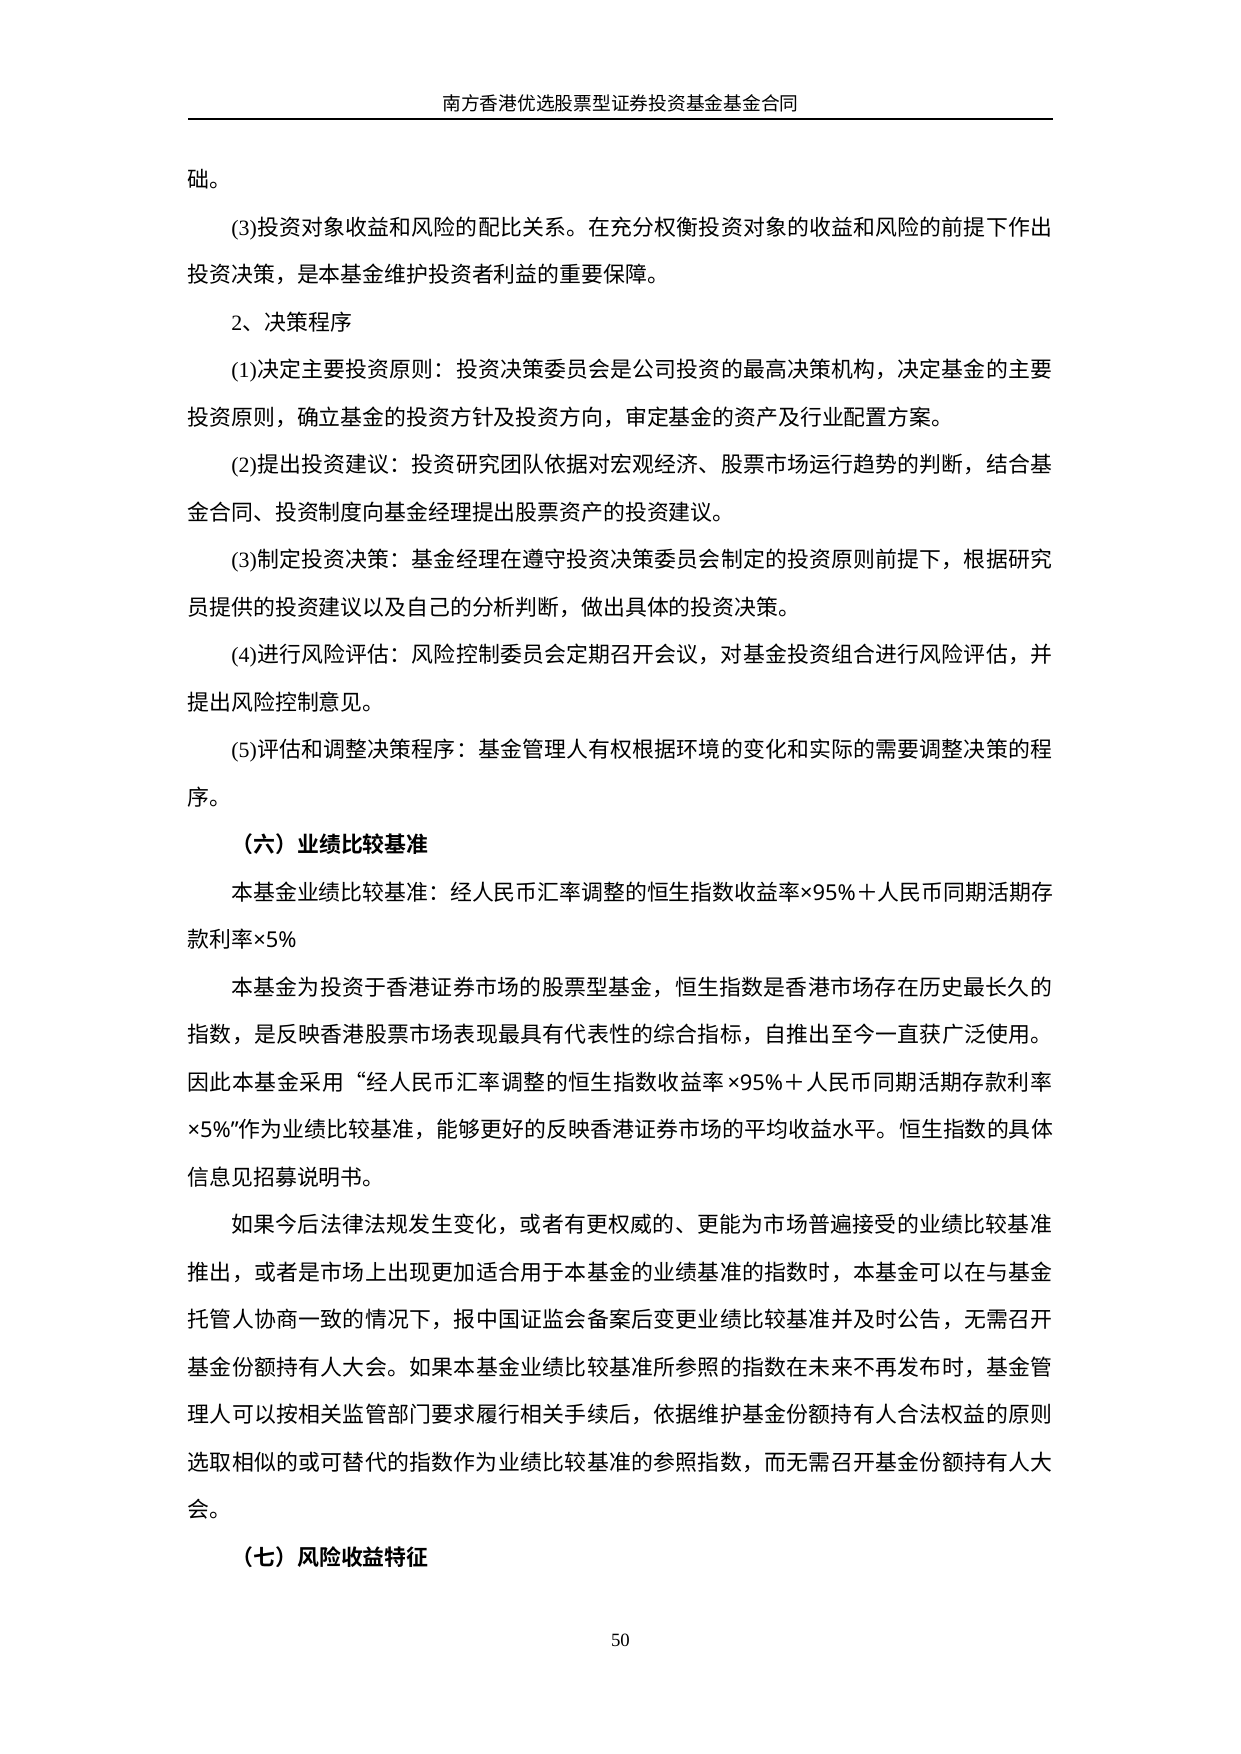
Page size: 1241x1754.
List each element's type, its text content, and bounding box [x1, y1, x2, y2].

text 2、决策程序 [187, 304, 1053, 336]
text (5)评估和调整决策程序：基金管理人有权根据环境的变化和实际的需要调整决策的程序。 [187, 732, 1053, 811]
text （七）风险收益特征 [187, 1540, 1053, 1572]
text (4)进行风险评估：风险控制委员会定期召开会议，对基金投资组合进行风险评估，并提出风险控制意见。 [187, 637, 1053, 716]
text （六）业绩比较基准 [187, 827, 1053, 859]
text (3)制定投资决策：基金经理在遵守投资决策委员会制定的投资原则前提下，根据研究员提供的投资建议以及自己的分析判断，做出具体的投资决策。 [187, 542, 1053, 621]
text (1)决定主要投资原则：投资决策委员会是公司投资的最高决策机构，决定基金的主要投资原则，确立基金的投资方针及投资方向，审定基金的资产及行业配置方案。 [187, 352, 1053, 431]
text (2)提出投资建议：投资研究团队依据对宏观经济、股票市场运行趋势的判断，结合基金合同、投资制度向基金经理提出股票资产的投资建议。 [187, 447, 1053, 526]
text 本基金为投资于香港证券市场的股票型基金，恒生指数是香港市场存在历史最长久的指数，是反映香港股票市场表现最具有代表性的综合指标，自推出至今一直获广泛使用。因此本基金采用“经人民币汇率调整的恒生指数收益率×95%＋人民币同期活期存款利率×5%”作为业绩比较基准，能够更好的反映香港证券市场的平均收益水平。恒生指数的具体信息见招募说明书。 [187, 970, 1053, 1192]
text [187, 162, 1053, 194]
text (3)投资对象收益和风险的配比关系。在充分权衡投资对象的收益和风险的前提下作出投资决策，是本基金维护投资者利益的重要保障。 [187, 209, 1053, 289]
text 如果今后法律法规发生变化，或者有更权威的、更能为市场普遍接受的业绩比较基准推出，或者是市场上出现更加适合用于本基金的业绩基准的指数时，本基金可以在与基金托管人协商一致的情况下，报中国证监会备案后变更业绩比较基准并及时公告，无需召开基金份额持有人大会。如果本基金业绩比较基准所参照的指数在未来不再发布时，基金管理人可以按相关监管部门要求履行相关手续后，依据维护基金份额持有人合法权益的原则，选取相似的或可替代的指数作为业绩比较基准的参照指数，而无需召开基金份额持有人大会。 [187, 1207, 1053, 1524]
text 本基金业绩比较基准：经人民币汇率调整的恒生指数收益率×95%＋人民币同期活期存款利率×5% [187, 874, 1053, 954]
